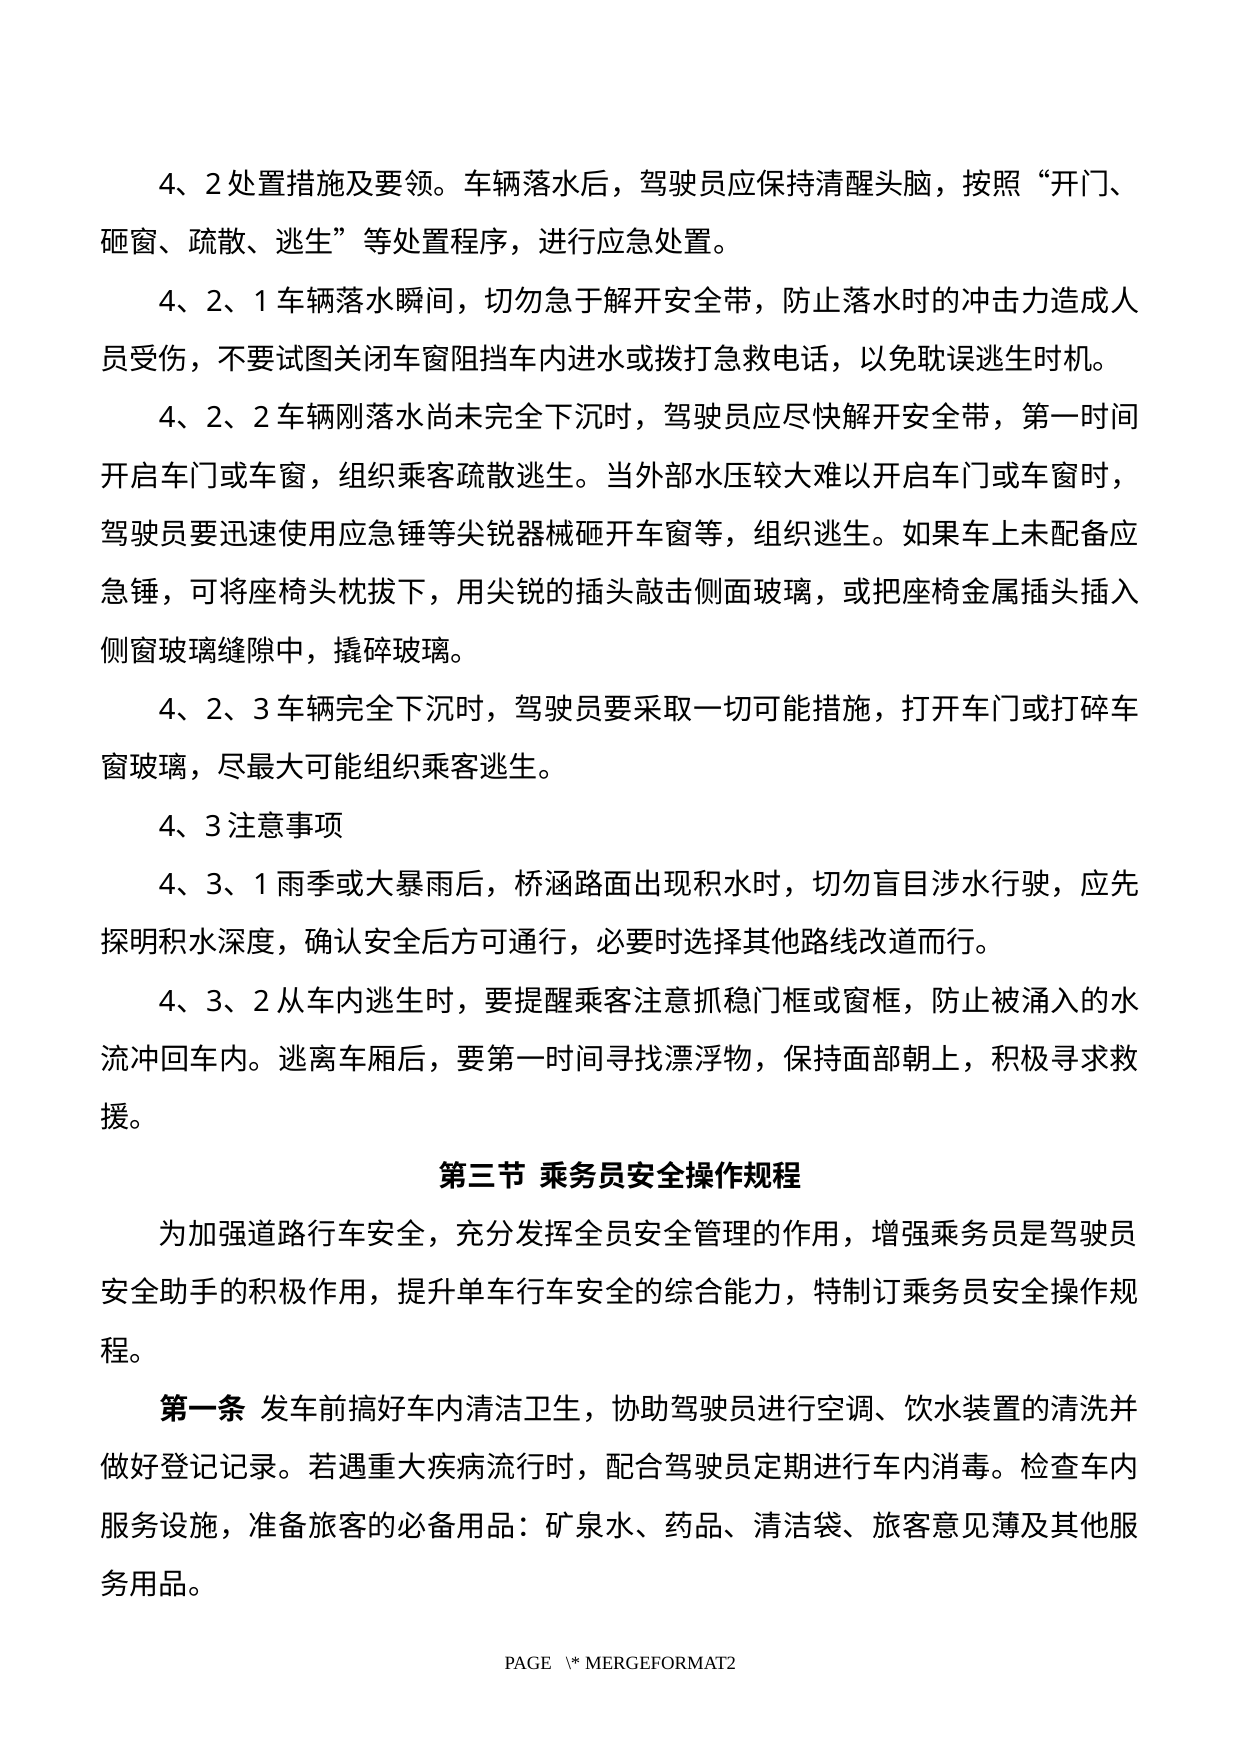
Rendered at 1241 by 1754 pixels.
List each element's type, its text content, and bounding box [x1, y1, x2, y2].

text 4、3注意事项 [100, 789, 1140, 848]
text 第一条 发车前搞好车内清洁卫生，协助驾驶员进行空调、饮水装置的清洗并做好登记记录。若遇重大疾病流行时，配合驾驶员定期进行车内消毒。检查车内服务设施，准备旅客的必备用品：矿泉水、药品、清洁袋、旅客意见薄及其他服务用品。 [100, 1373, 1140, 1606]
text 4、2处置措施及要领。车辆落水后，驾驶员应保持清醒头脑，按照“开门、砸窗、疏散、逃生”等处置程序，进行应急处置。 [100, 148, 1140, 264]
text 为加强道路行车安全，充分发挥全员安全管理的作用，增强乘务员是驾驶员安全助手的积极作用，提升单车行车安全的综合能力，特制订乘务员安全操作规程。 [100, 1198, 1140, 1373]
text 4、2、1车辆落水瞬间，切勿急于解开安全带，防止落水时的冲击力造成人员受伤，不要试图关闭车窗阻挡车内进水或拨打急救电话，以免耽误逃生时机。 [100, 264, 1140, 381]
subtitle 第三节 乘务员安全操作规程 [100, 1139, 1140, 1198]
text 4、3、2从车内逃生时，要提醒乘客注意抓稳门框或窗框，防止被涌入的水流冲回车内。逃离车厢后，要第一时间寻找漂浮物，保持面部朝上，积极寻求救援。 [100, 964, 1140, 1139]
text 4、2、3车辆完全下沉时，驾驶员要采取一切可能措施，打开车门或打碎车窗玻璃，尽最大可能组织乘客逃生。 [100, 673, 1140, 789]
text 4、3、1雨季或大暴雨后，桥涵路面出现积水时，切勿盲目涉水行驶，应先探明积水深度，确认安全后方可通行，必要时选择其他路线改道而行。 [100, 848, 1140, 964]
text 4、2、2车辆刚落水尚未完全下沉时，驾驶员应尽快解开安全带，第一时间开启车门或车窗，组织乘客疏散逃生。当外部水压较大难以开启车门或车窗时，驾驶员要迅速使用应急锤等尖锐器械砸开车窗等，组织逃生。如果车上未配备应急锤，可将座椅头枕拔下，用尖锐的插头敲击侧面玻璃，或把座椅金属插头插入侧窗玻璃缝隙中，撬碎玻璃。 [100, 381, 1140, 673]
